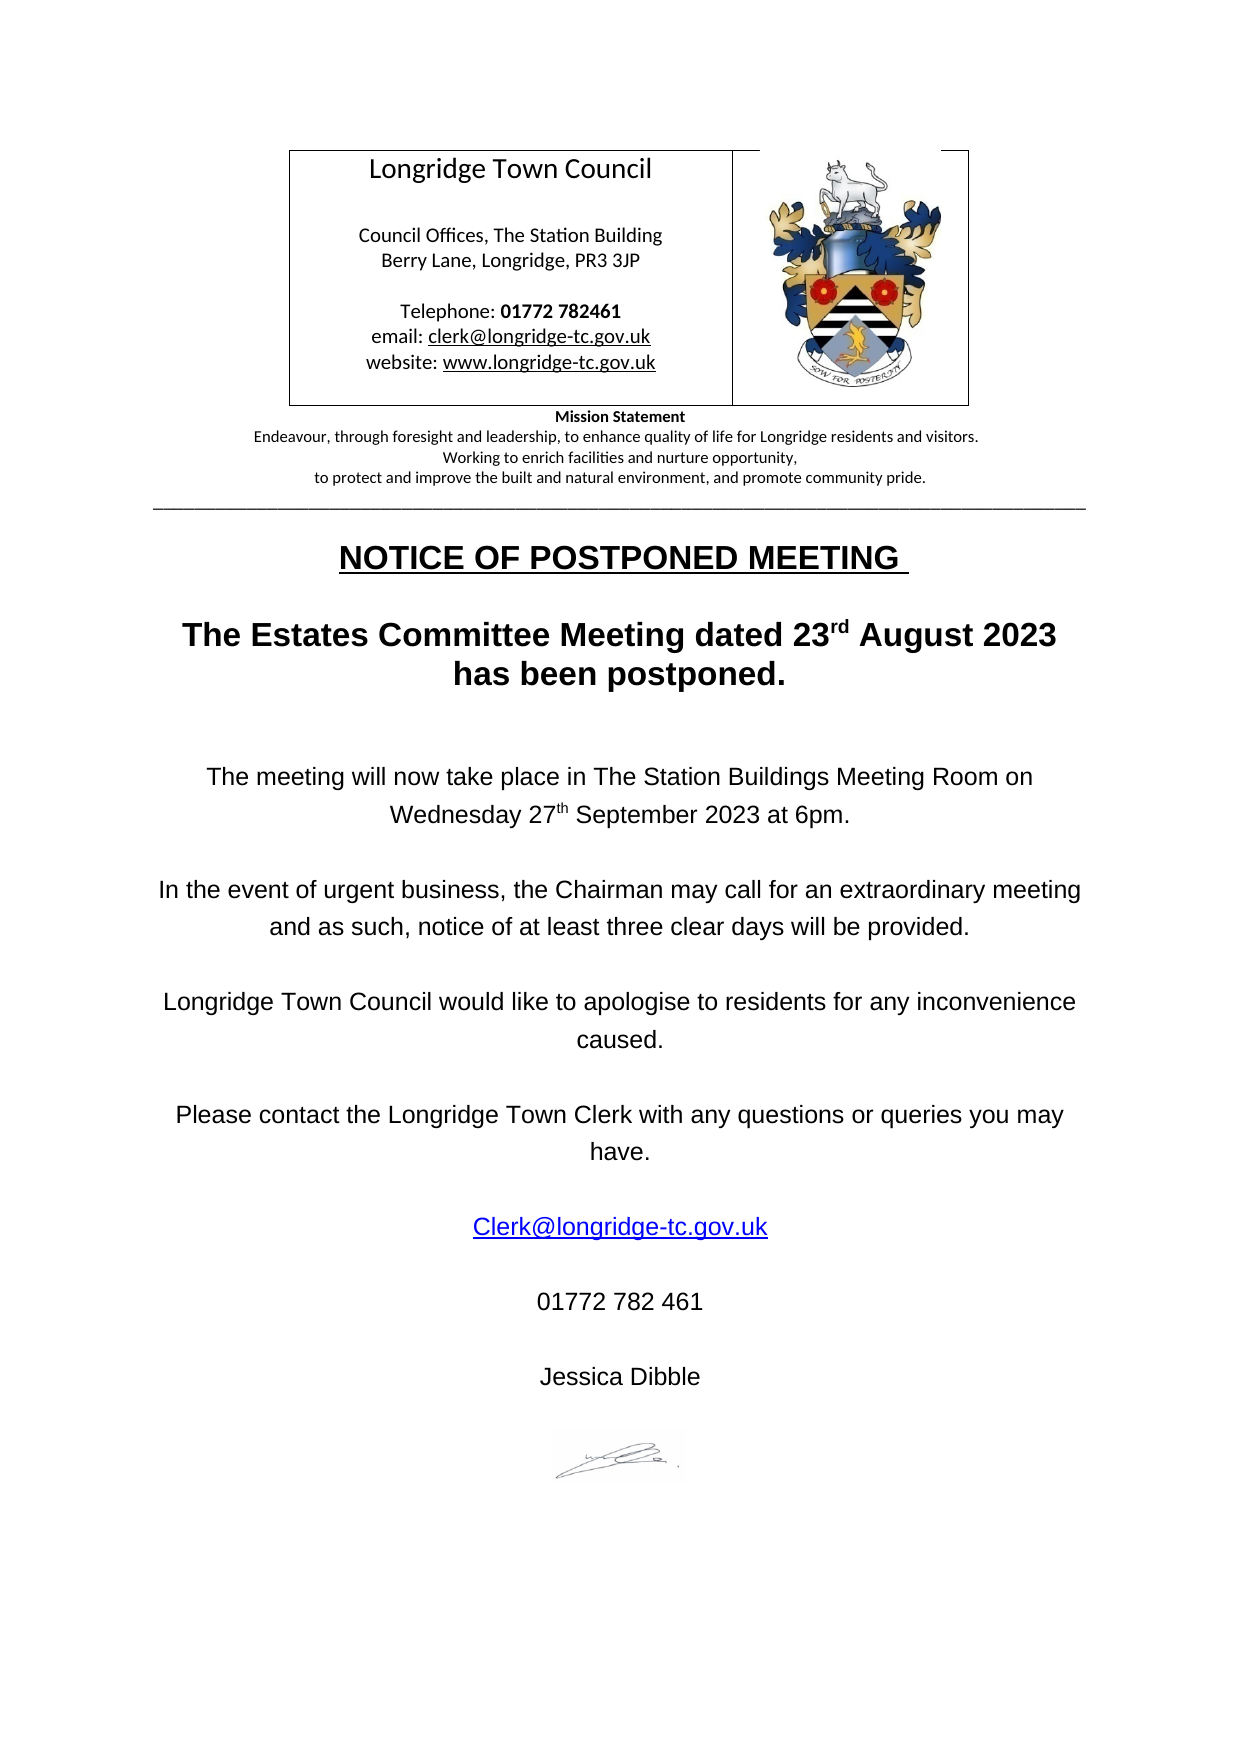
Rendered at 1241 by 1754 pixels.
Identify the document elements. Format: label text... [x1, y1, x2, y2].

picture [553, 1428, 686, 1484]
text Clerk@longridge-tc.gov.uk [150, 1203, 1090, 1241]
text The Estates Committee Meeting dated 23rd August 2023 has been postponed. [150, 615, 1089, 692]
text NOTICE OF POSTPONED MEETING [150, 538, 1089, 577]
text to protect and improve the built and natural environment, and promote community pride. [150, 467, 1090, 487]
table_header Longridge Town Council Council Offices, The Station Building Berry Lane, Longridge, PR3 3JP Telephone: 01772 782461 email: clerk@longridge-tc.gov.uk website: www.longridge-tc.gov.uk [290, 151, 732, 405]
text The meeting will now take place in The Station Buildings Meeting Room on Wednesday 27th September 2023 at 6pm. [150, 753, 1090, 828]
text Endeavour, through foresight and leadership, to enhance quality of life for Longridge residents and visitors. [150, 427, 1090, 447]
text 01772 782 461 [150, 1278, 1090, 1316]
text __________________________________________________________________________________________ [150, 487, 1090, 513]
text Mission Statement [150, 406, 1090, 427]
text Working to enrich facilities and nurture opportunity, [150, 447, 1090, 467]
picture [759, 150, 941, 387]
text Longridge Town Council would like to apologise to residents for any inconvenience caused. [150, 978, 1090, 1053]
table_header [733, 151, 968, 405]
text In the event of urgent business, the Chairman may call for an extraordinary meeting and as such, notice of at least three clear days will be provided. [150, 866, 1090, 941]
text Please contact the Longridge Town Clerk with any questions or queries you may have. [150, 1091, 1090, 1166]
text Jessica Dibble [150, 1353, 1090, 1391]
